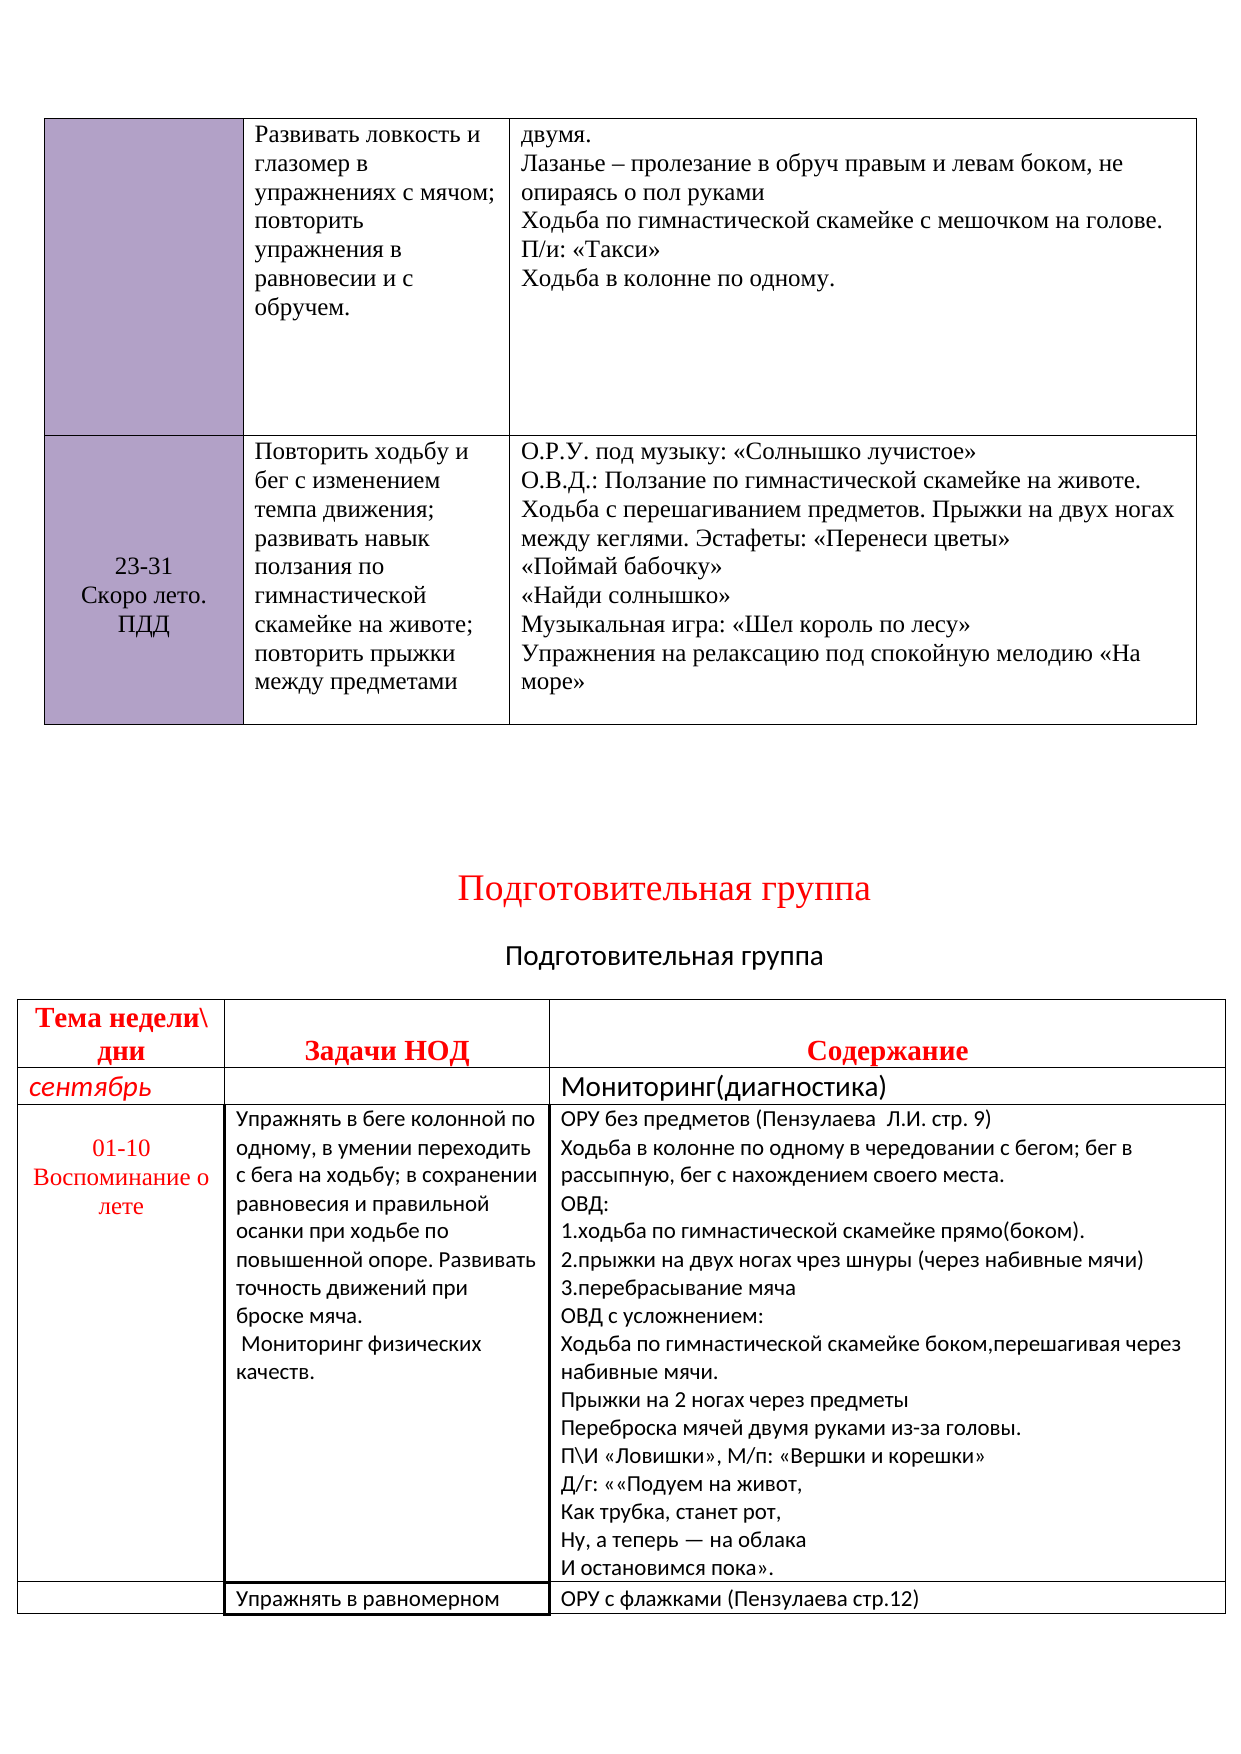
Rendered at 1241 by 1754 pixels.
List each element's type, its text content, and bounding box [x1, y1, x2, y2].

table_cell Повторить ходьбу и бег с изменением темпа движения; развивать навык ползания по гимнастической скамейке на животе; повторить прыжки между предметами [244, 436, 509, 724]
table_cell О.Р.У. под музыку: «Солнышко лучистое» О.В.Д.: Ползание по гимнастической скамейке на животе. Ходьба с перешагиванием предметов. Прыжки на двух ногах между кеглями. Эстафеты: «Перенеси цветы» «Поймай бабочку» «Найди солнышко» Музыкальная игра: «Шел король по лесу» Упражнения на релаксацию под спокойную мелодию «На море» [510, 436, 1196, 724]
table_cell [551, 1582, 1225, 1613]
table_cell 01-10 Воспоминание о лете [18, 1105, 223, 1581]
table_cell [45, 119, 243, 435]
table_cell Упражнять в беге колонной по одному, в умении переходить с бега на ходьбу; в сохранении равновесия и правильной осанки при ходьбе по повышенной опоре. Развивать точность движений при броске мяча. Мониторинг физических качеств. [226, 1105, 548, 1581]
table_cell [18, 1582, 223, 1613]
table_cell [510, 119, 1196, 435]
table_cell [226, 1584, 548, 1613]
table_cell сентябрь [18, 1068, 224, 1103]
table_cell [244, 119, 509, 435]
table_cell [225, 1068, 549, 1103]
table_header Тема недели\дни [18, 1000, 224, 1067]
table_header Задачи НОД [225, 1000, 549, 1067]
text Подготовительная группа [177, 937, 1152, 973]
table_cell Мониторинг(диагностика) [550, 1068, 1225, 1103]
table_cell 23-31 Скоро лето. ПДД [45, 436, 243, 724]
table_header Содержание [550, 1000, 1225, 1067]
text Подготовительная группа [177, 865, 1152, 908]
table_cell ОРУ без предметов (Пензулаева Л.И. стр. 9) Ходьба в колонне по одному в чередовании с бегом; бег в рассыпную, бег с нахождением своего места. ОВД: 1.ходьба по гимнастической скамейке прямо(боком). 2.прыжки на двух ногах чрез шнуры (через набивные мячи) 3.перебрасывание мяча ОВД с усложнением: Ходьба по гимнастической скамейке боком,перешагивая через набивные мячи. Прыжки на 2 ногах через предметы Переброска мячей двумя руками из-за головы. П\И «Ловишки», М/п: «Вершки и корешки» Д/г: ««Подуем на живот, Как трубка, станет рот, Ну, а теперь — на облака И остановимся пока». [551, 1105, 1225, 1581]
